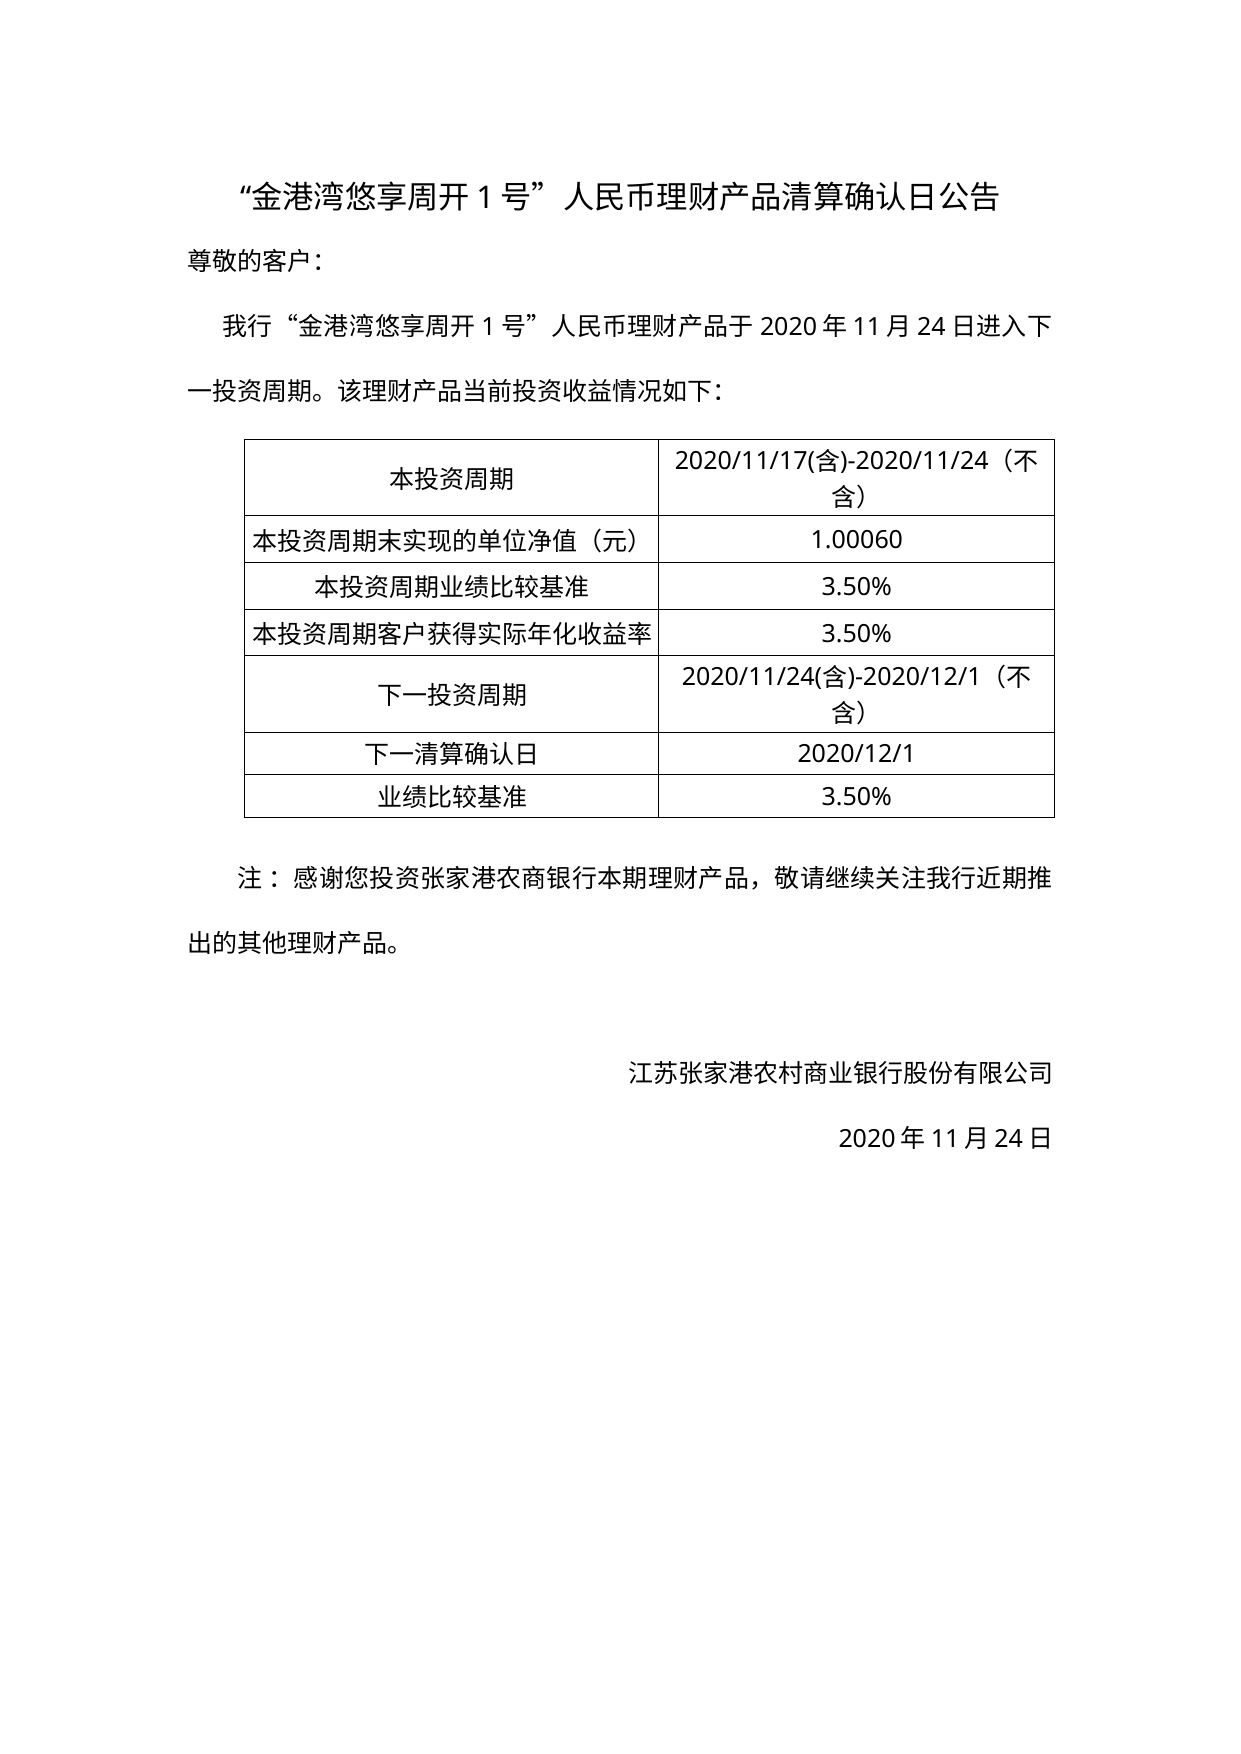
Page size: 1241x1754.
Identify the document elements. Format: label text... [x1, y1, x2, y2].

table_cell 3.50% [659, 775, 1054, 817]
table_cell 本投资周期客户获得实际年化收益率 [245, 610, 658, 655]
table_cell 业绩比较基准 [245, 775, 658, 817]
table_cell 3.50% [659, 563, 1054, 608]
text 尊敬的客户： [187, 227, 1053, 292]
text 江苏张家港农村商业银行股份有限公司 [187, 1039, 1053, 1104]
table_header 本投资周期 [245, 440, 658, 515]
text 我行“金港湾悠享周开1号”人民币理财产品于2020年11月24日进入下一投资周期。该理财产品当前投资收益情况如下： [187, 292, 1053, 422]
text “金港湾悠享周开1号”人民币理财产品清算确认日公告 [187, 162, 1053, 227]
table_cell 2020/11/24(含)-2020/12/1（不含） [659, 656, 1054, 732]
table_cell 本投资周期业绩比较基准 [245, 563, 658, 608]
table_cell 3.50% [659, 610, 1054, 655]
text 2020年11月24日 [187, 1104, 1053, 1169]
table_cell 下一清算确认日 [245, 733, 658, 774]
table_header 2020/11/17(含)-2020/11/24（不含） [659, 440, 1054, 515]
table_cell 下一投资周期 [245, 656, 658, 732]
table_cell 1.00060 [659, 516, 1054, 562]
table_cell 2020/12/1 [659, 733, 1054, 774]
table_cell 本投资周期末实现的单位净值（元） [245, 516, 658, 562]
text 注 ：感谢您投资张家港农商银行本期理财产品，敬请继续关注我行近期推出的其他理财产品。 [187, 454, 1053, 974]
